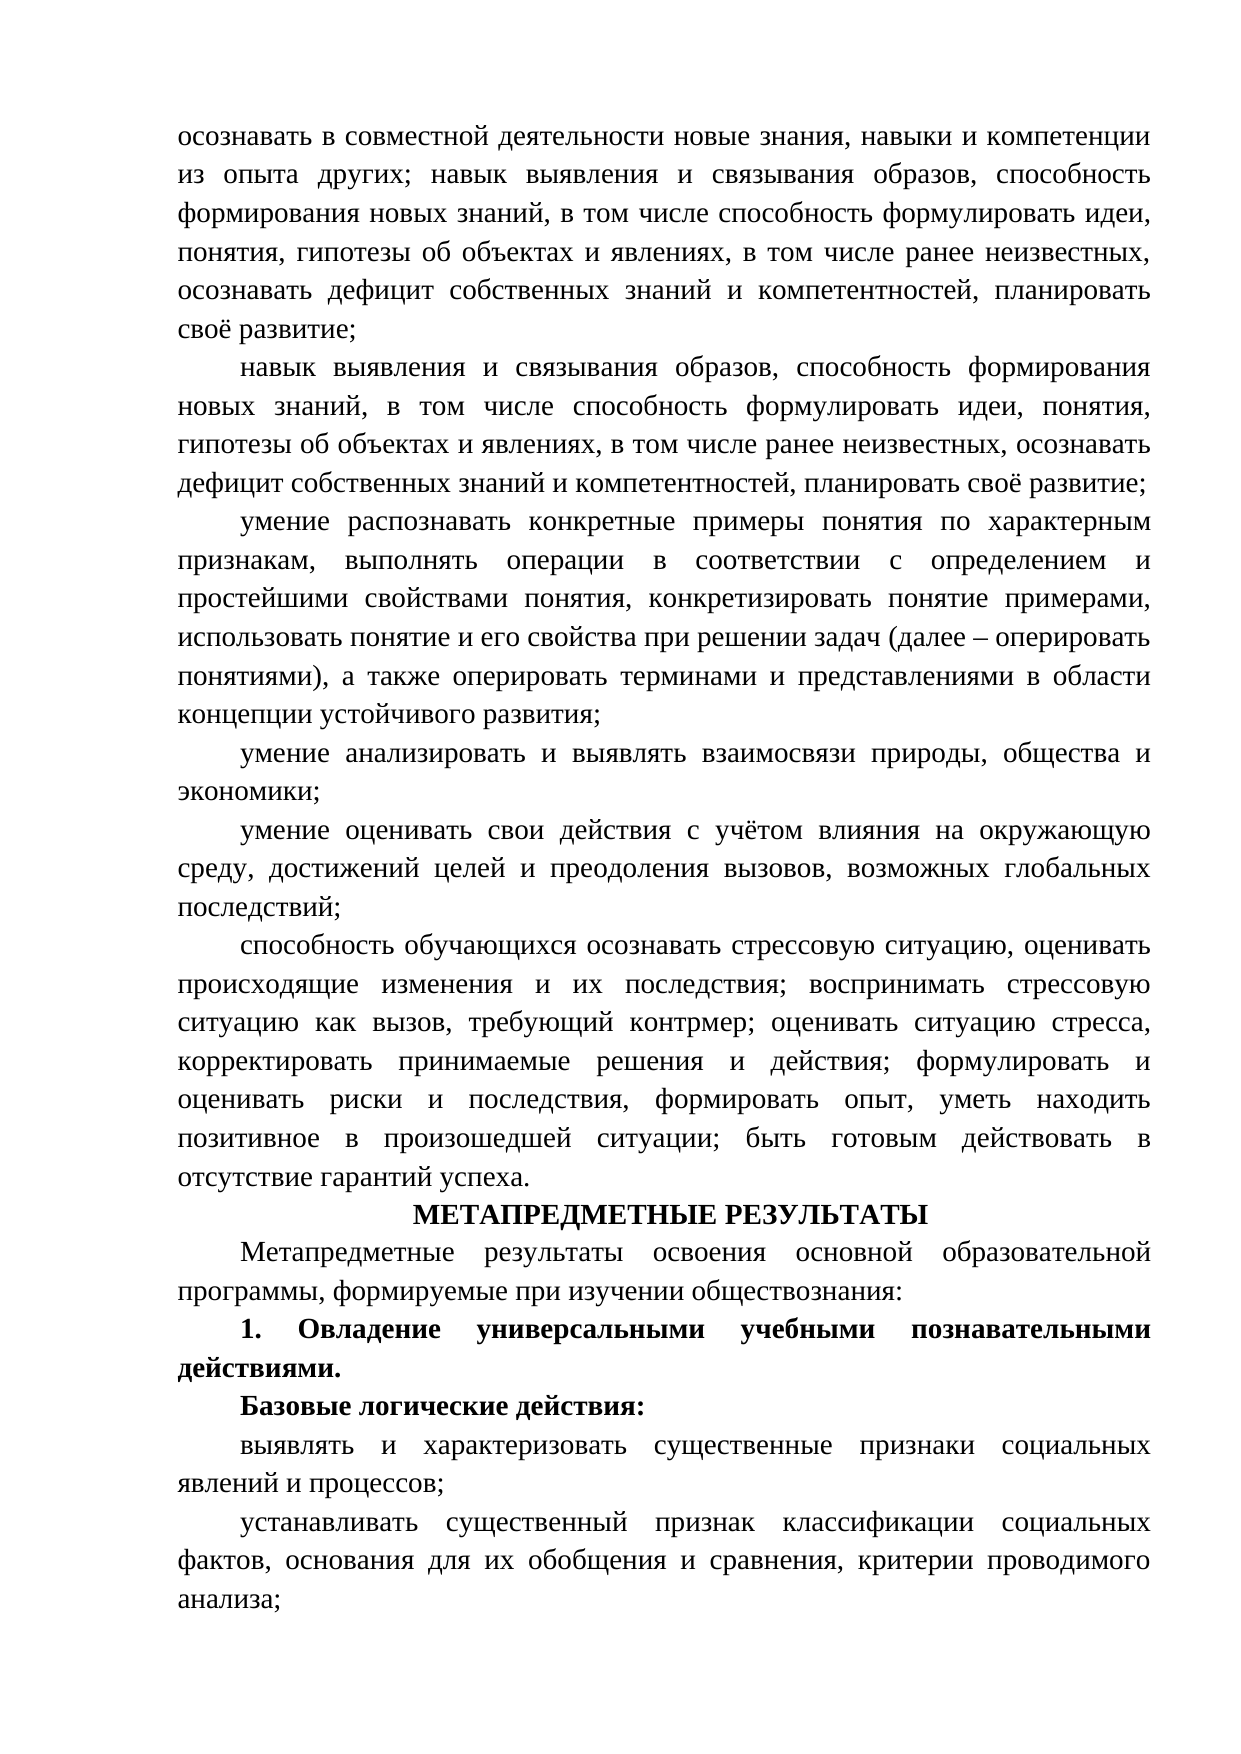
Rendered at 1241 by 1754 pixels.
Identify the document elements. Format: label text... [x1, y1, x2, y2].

text выявлять и характеризовать существенные признаки социальных явлений и процессов; [177, 1427, 1152, 1499]
text МЕТАПРЕДМЕТНЫЕ РЕЗУЛЬТАТЫ [190, 1197, 1152, 1231]
text умение оценивать свои действия с учётом влияния на окружающую среду, достижений целей и преодоления вызовов, возможных глобальных последствий; [177, 812, 1152, 922]
text 1. Овладение универсальными учебными познавательными действиями. [177, 1311, 1152, 1383]
text способность обучающихся осознавать стрессовую ситуацию, оценивать происходящие изменения и их последствия; воспринимать стрессовую ситуацию как вызов, требующий контрмер; оценивать ситуацию стресса, корректировать принимаемые решения и действия; формулировать и оценивать риски и последствия, формировать опыт, уметь находить позитивное в произошедшей ситуации; быть готовым действовать в отсутствие гарантий успеха. [177, 927, 1152, 1192]
text умение анализировать и выявлять взаимосвязи природы, общества и экономики; [177, 735, 1152, 807]
text навык выявления и связывания образов, способность формирования новых знаний, в том числе способность формулировать идеи, понятия, гипотезы об объектах и явлениях, в том числе ранее неизвестных, осознавать дефицит собственных знаний и компетентностей, планировать своё развитие; [177, 349, 1152, 498]
text Метапредметные результаты освоения основной образовательной программы, формируемые при изучении обществознания: [177, 1234, 1152, 1306]
text умение распознавать конкретные примеры понятия по характерным признакам, выполнять операции в соответствии с определением и простейшими свойствами понятия, конкретизировать понятие примерами, использовать понятие и его свойства при решении задач (далее – оперировать понятиями), а также оперировать терминами и представлениями в области концепции устойчивого развития; [177, 503, 1152, 730]
text Базовые логические действия: [177, 1388, 1152, 1422]
text устанавливать существенный признак классификации социальных фактов, основания для их обобщения и сравнения, критерии проводимого анализа; [177, 1504, 1152, 1614]
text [177, 118, 1152, 344]
